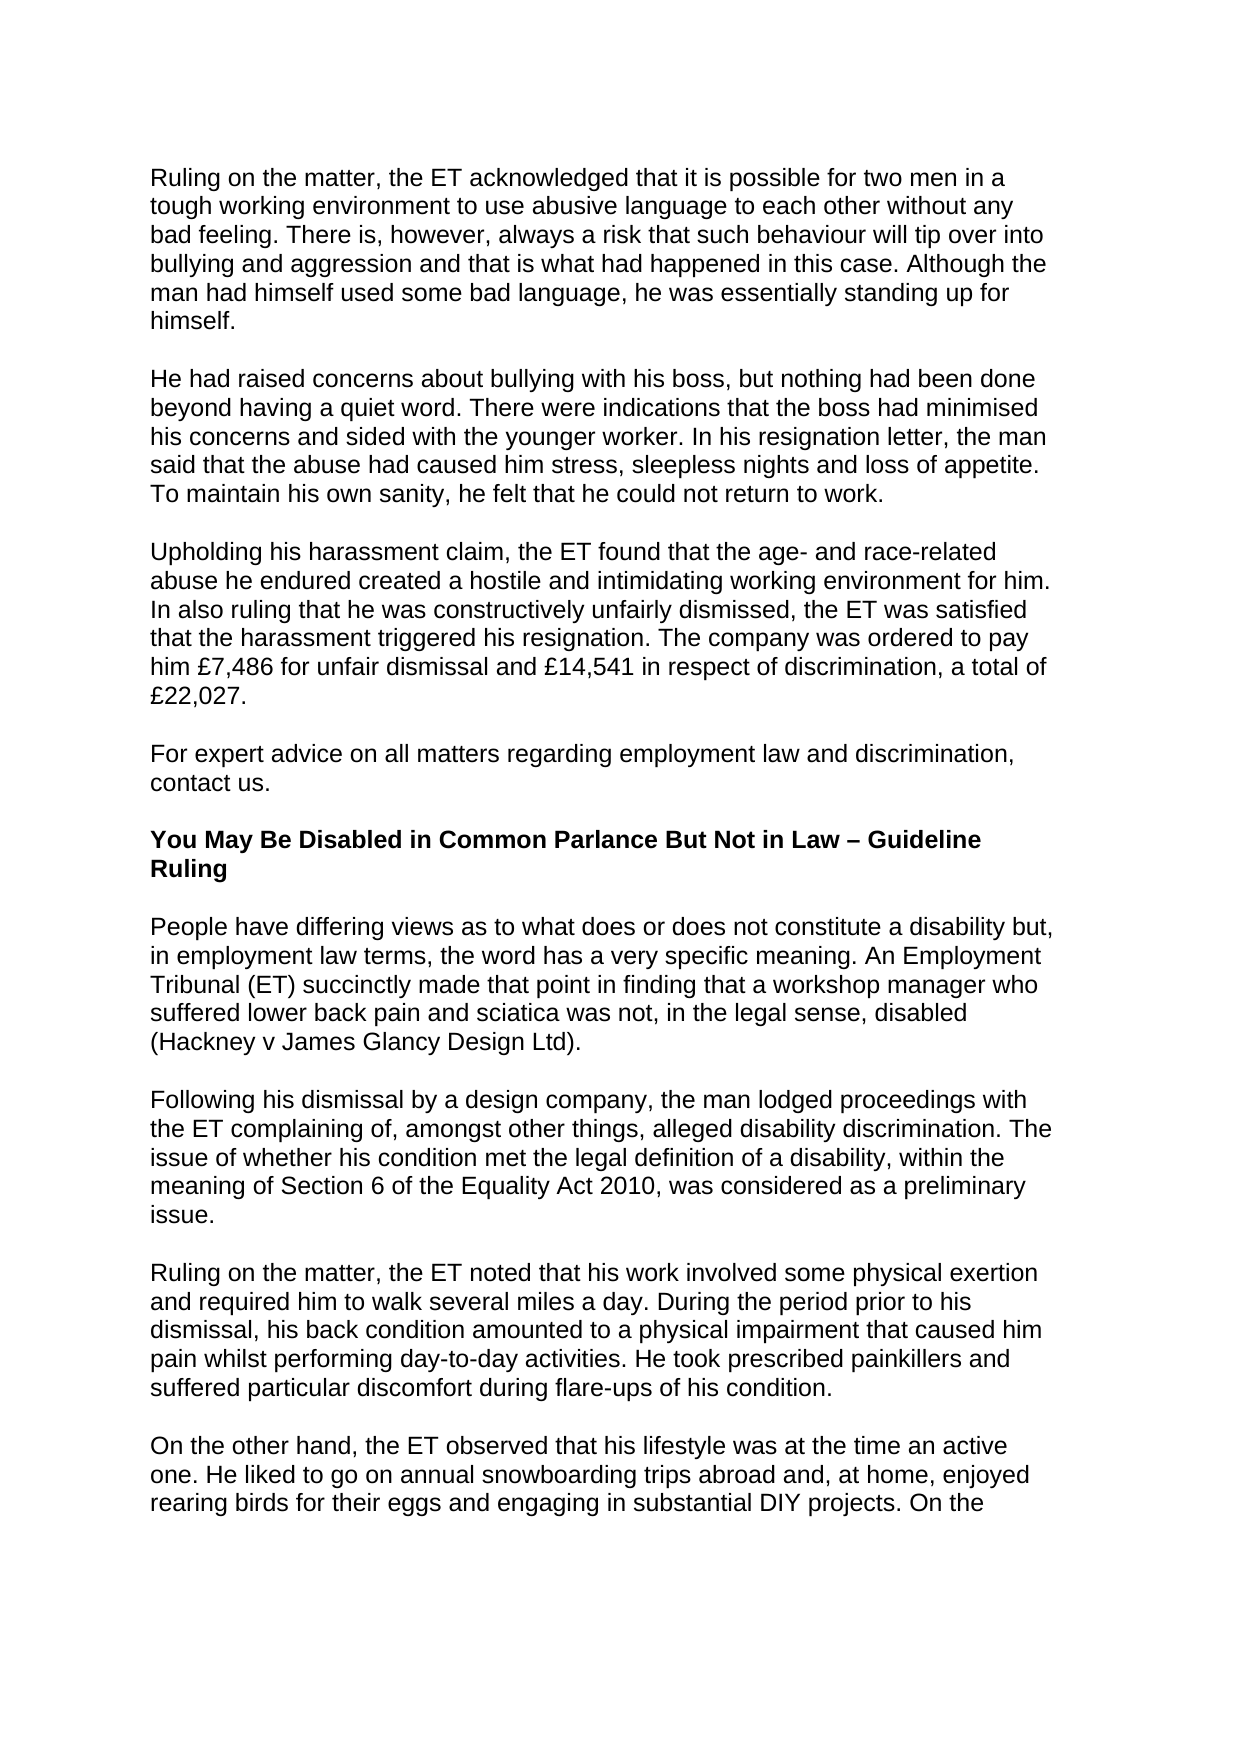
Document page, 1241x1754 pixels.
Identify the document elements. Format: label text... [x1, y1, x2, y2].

text People have differing views as to what does or does not constitute a disability but, in employment law terms, the word has a very specific meaning. An Employment Tribunal (ET) succinctly made that point in finding that a workshop manager who suffered lower back pain and sciatica was not, in the legal sense, disabled (Hackney v James Glancy Design Ltd). [150, 912, 1063, 1056]
text Following his dismissal by a design company, the man lodged proceedings with the ET complaining of, amongst other things, alleged disability discrimination. The issue of whether his condition met the legal definition of a disability, within the meaning of Section 6 of the Equality Act 2010, was considered as a preliminary issue. [150, 1085, 1063, 1229]
text Ruling on the matter, the ET noted that his work involved some physical exertion and required him to walk several miles a day. During the period prior to his dismissal, his back condition amounted to a physical impairment that caused him pain whilst performing day-to-day activities. He took prescribed painkillers and suffered particular discomfort during flare-ups of his condition. [150, 1258, 1063, 1402]
text He had raised concerns about bullying with his boss, but nothing had been done beyond having a quiet word. There were indications that the boss had minimised his concerns and sided with the younger worker. In his resignation letter, the man said that the abuse had caused him stress, sleepless nights and loss of appetite. To maintain his own sanity, he felt that he could not return to work. [150, 364, 1063, 508]
text You May Be Disabled in Common Parlance But Not in Law – Guideline Ruling [150, 825, 1063, 883]
text Upholding his harassment claim, the ET found that the age- and race-related abuse he endured created a hostile and intimidating working environment for him. In also ruling that he was constructively unfairly dismissed, the ET was satisfied that the harassment triggered his resignation. The company was ordered to pay him £7,486 for unfair dismissal and £14,541 in respect of discrimination, a total of £22,027. [150, 537, 1063, 709]
text For expert advice on all matters regarding employment law and discrimination, contact us. [150, 739, 1063, 796]
text Ruling on the matter, the ET acknowledged that it is possible for two men in a tough working environment to use abusive language to each other without any bad feeling. There is, however, always a risk that such behaviour will tip over into bullying and aggression and that is what had happened in this case. Although the man had himself used some bad language, he was essentially standing up for himself. [150, 162, 1063, 335]
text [150, 1431, 1063, 1517]
